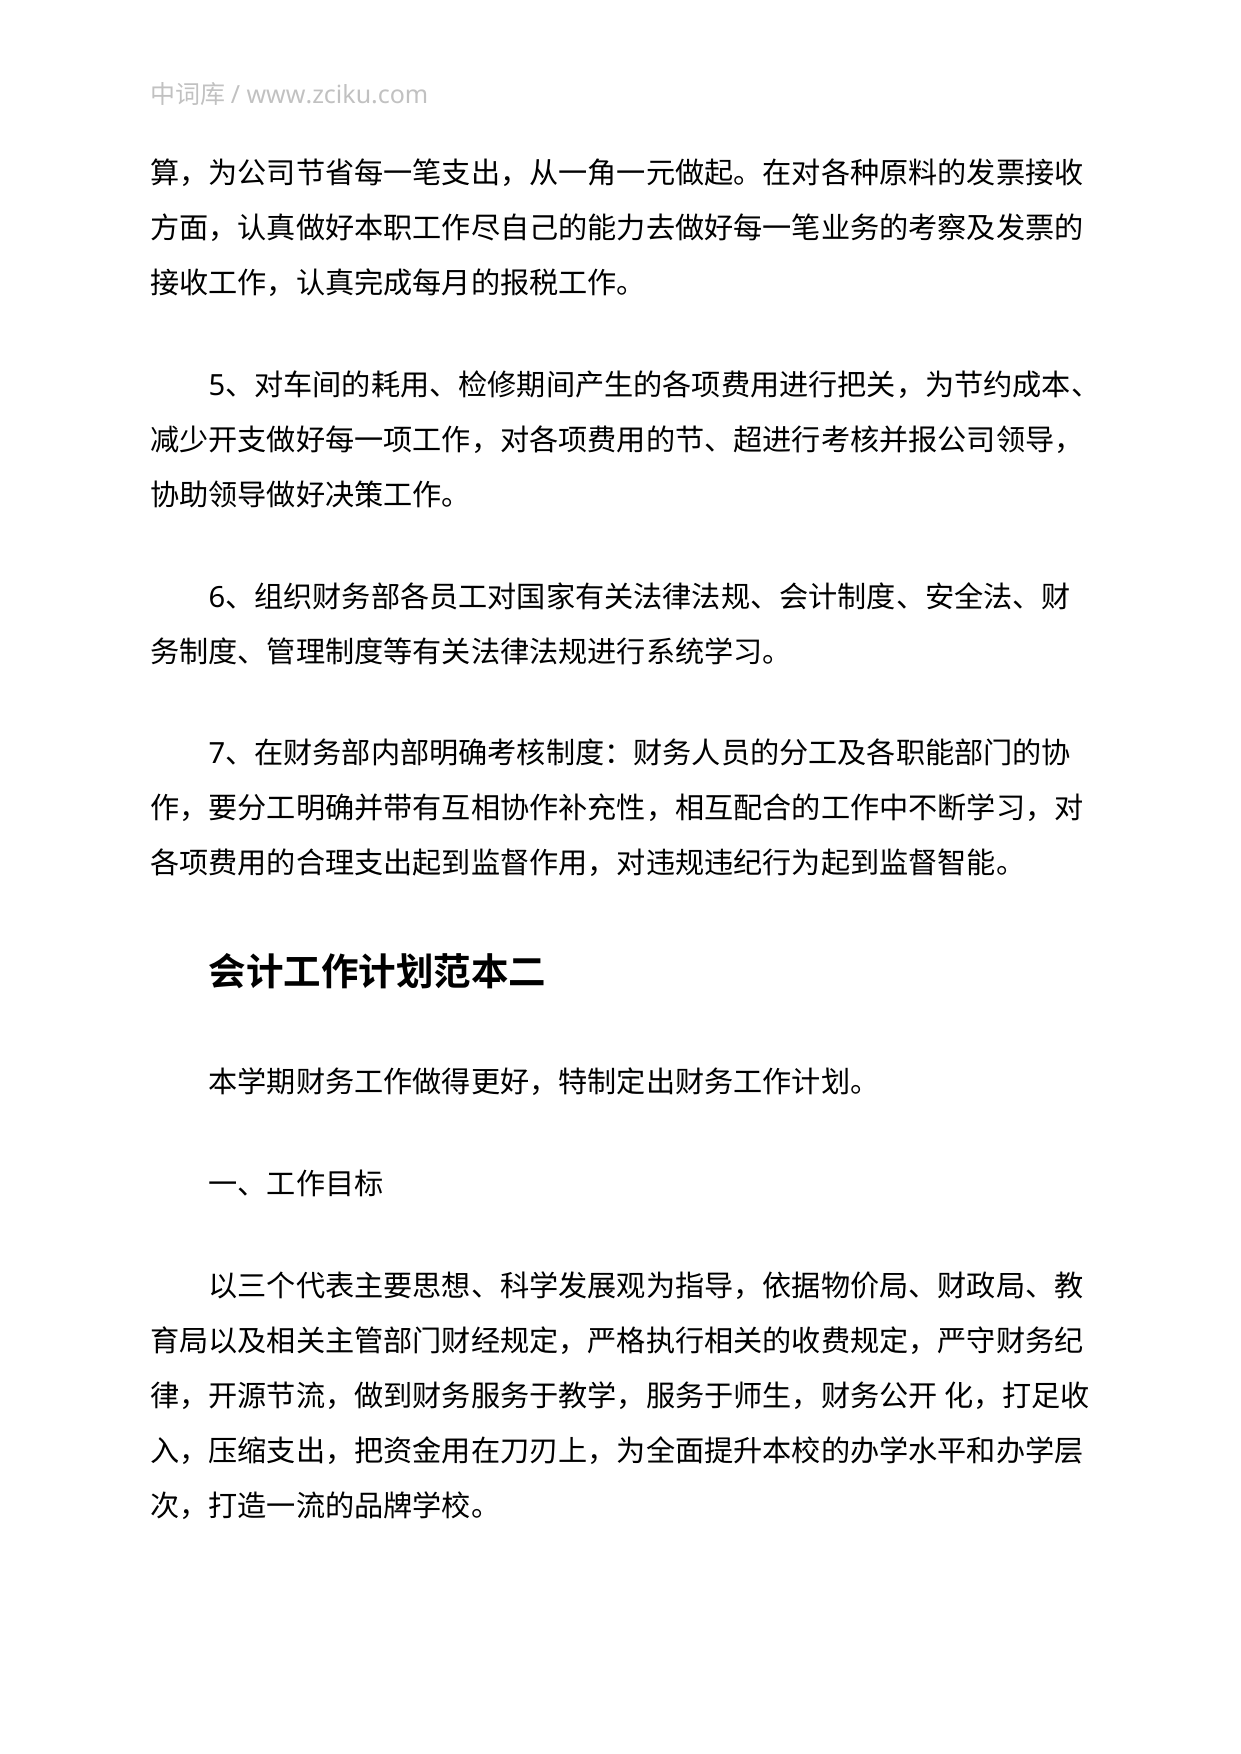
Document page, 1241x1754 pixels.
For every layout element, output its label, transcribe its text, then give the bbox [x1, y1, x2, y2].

text 以三个代表主要思想、科学发展观为指导，依据物价局、财政局、教育局以及相关主管部门财经规定，严格执行相关的收费规定，严守财务纪律，开源节流，做到财务服务于教学，服务于师生，财务公开 化，打足收入，压缩支出，把资金用在刀刃上，为全面提升本校的办学水平和办学层次，打造一流的品牌学校。 [150, 1263, 1090, 1524]
text 一、工作目标 [150, 1161, 1090, 1203]
text 7、在财务部内部明确考核制度：财务人员的分工及各职能部门的协作，要分工明确并带有互相协作补充性，相互配合的工作中不断学习，对各项费用的合理支出起到监督作用，对违规违纪行为起到监督智能。 [150, 730, 1090, 882]
text 本学期财务工作做得更好，特制定出财务工作计划。 [150, 1059, 1090, 1101]
text 会计工作计划范本二 [150, 942, 1090, 996]
text 6、组织财务部各员工对国家有关法律法规、会计制度、安全法、财务制度、管理制度等有关法律法规进行系统学习。 [150, 573, 1090, 671]
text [150, 150, 1090, 302]
text 5、对车间的耗用、检修期间产生的各项费用进行把关，为节约成本、减少开支做好每一项工作，对各项费用的节、超进行考核并报公司领导，协助领导做好决策工作。 [150, 362, 1090, 514]
